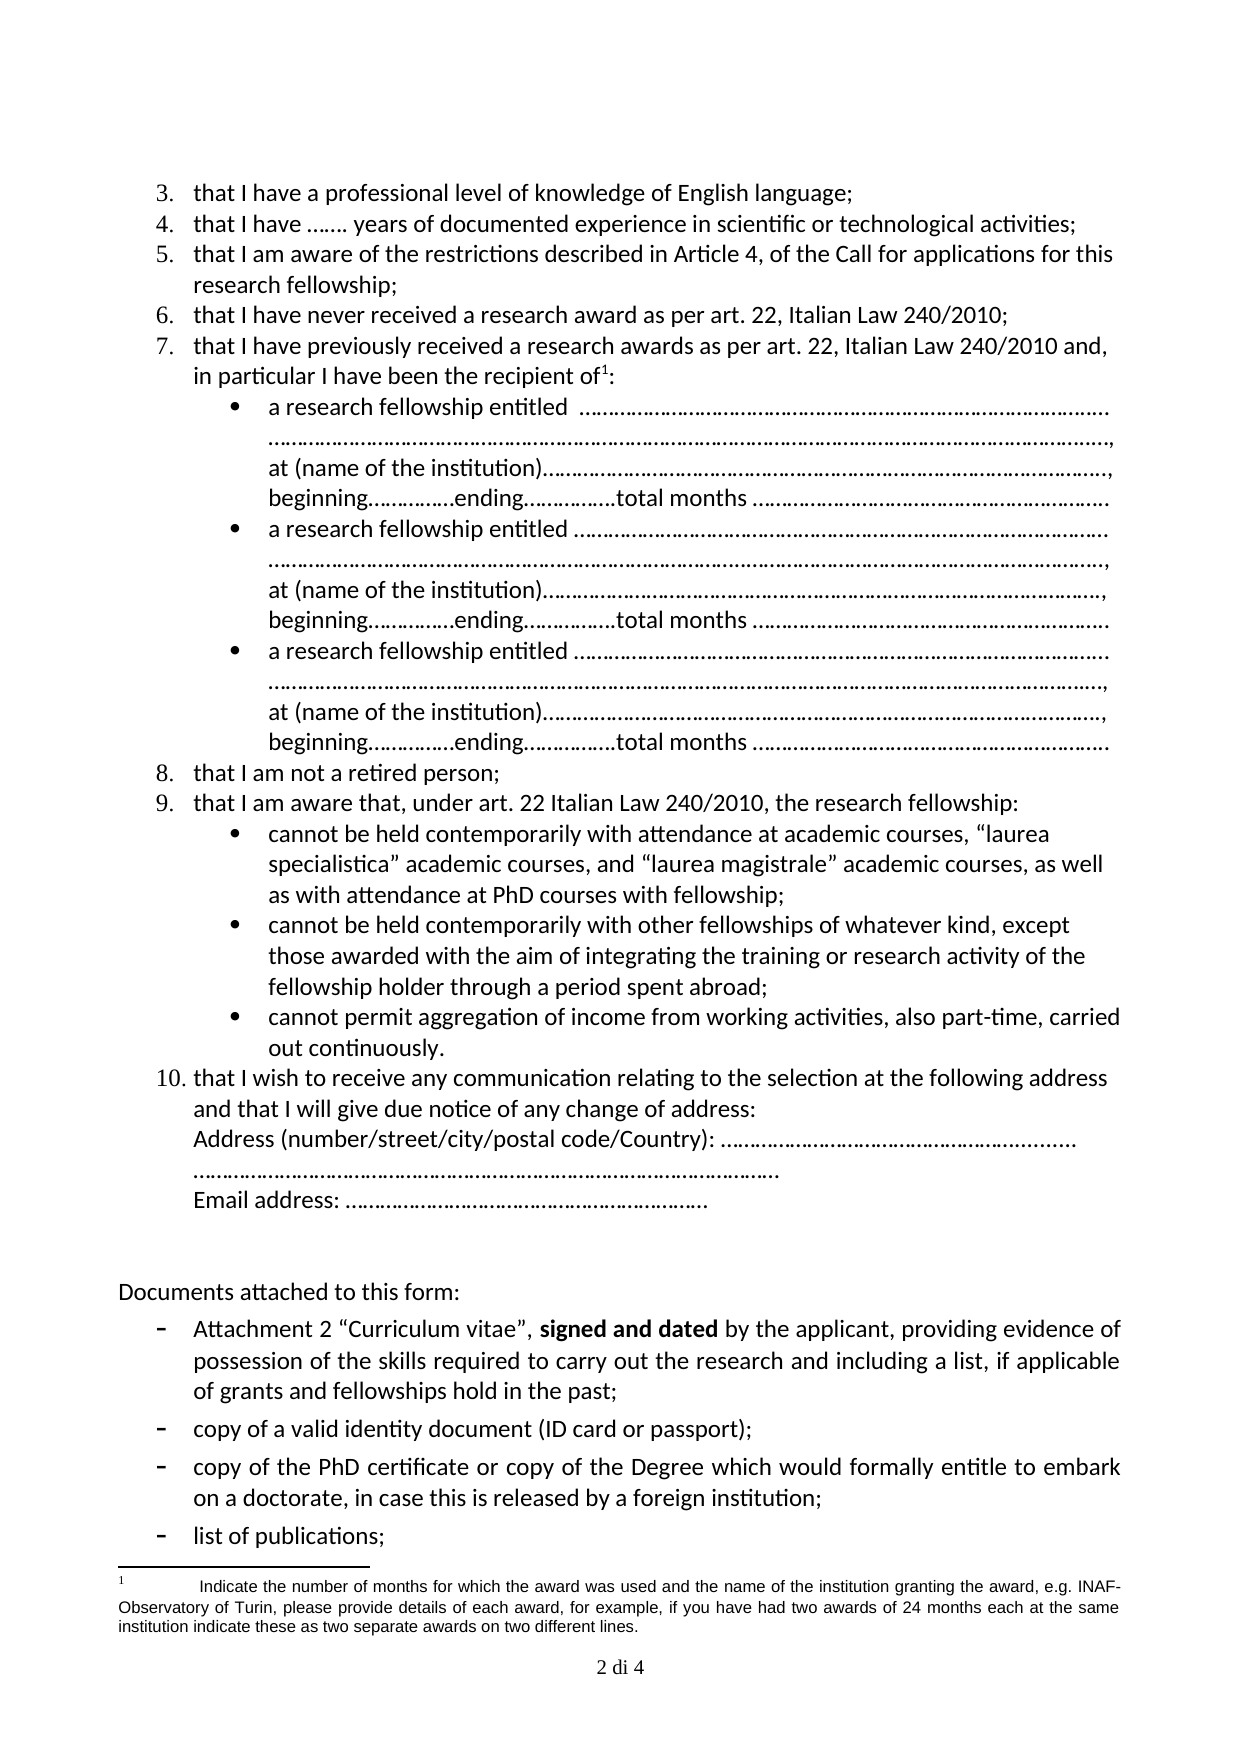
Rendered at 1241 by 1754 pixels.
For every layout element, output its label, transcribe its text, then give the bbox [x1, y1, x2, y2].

list copy of the PhD certificate or copy of the Degree which would formally entitle to embark on a doctorate, in case this is released by a foreign institution; [156, 1444, 1122, 1513]
list cannot be held contemporarily with other fellowships of whatever kind, except those awarded with the aim of integrating the training or research activity of the fellowship holder through a period spent abroad; [231, 910, 1122, 1001]
text Documents attached to this form: [118, 1276, 1122, 1306]
list that I am not a retired person; [156, 757, 1122, 788]
list that I wish to receive any communication relating to the selection at the following address and that I will give due notice of any change of address: [156, 1062, 1122, 1123]
list cannot be held contemporarily with attendance at academic courses, “laurea specialistica” academic courses, and “laurea magistrale” academic courses, as well as with attendance at PhD courses with fellowship; [231, 818, 1122, 910]
text Address (number/street/city/postal code/Country): ……………………………………………..........………………………………………………………………………………………… [193, 1123, 1122, 1184]
text beginning……………ending…………….total months …………………………………………………….. [268, 604, 1122, 635]
text Email address: ……………………………………………………… [193, 1184, 1122, 1215]
list a research fellowship entitled ………………………………………………………………………………… ………………………………………………………………………..…………………………………………………….., [231, 513, 1122, 574]
text beginning……………ending…………….total months …………………………………………………….. [268, 727, 1122, 757]
text at (name of the institution)……………………………………………………………………………………., [268, 574, 1122, 604]
list that I am aware that, under art. 22 Italian Law 240/2010, the research fellowship: [156, 788, 1122, 818]
text at (name of the institution)…………………………………………………………………………………….., [268, 452, 1122, 482]
list that I have never received a research award as per art. 22, Italian Law 240/2010; [156, 299, 1122, 330]
list that I have a professional level of knowledge of English language; [156, 177, 1122, 208]
list that I am aware of the restrictions described in Article 4, of the Call for applications for this research fellowship; [156, 238, 1122, 299]
list cannot permit aggregation of income from working activities, also part-time, carried out continuously. [231, 1001, 1122, 1062]
text beginning……………ending…………….total months …………………………………………………….. [268, 482, 1122, 513]
list list of publications; [156, 1513, 1122, 1551]
text at (name of the institution)……………………………………………………………………………………., [268, 696, 1122, 727]
list that I have ……. years of documented experience in scientific or technological activities; [156, 208, 1122, 238]
list copy of a valid identity document (ID card or passport); [156, 1406, 1122, 1444]
list that I have previously received a research awards as per art. 22, Italian Law 240/2010 and, in particular I have been the recipient of: [156, 330, 1122, 391]
list a research fellowship entitled ………………………………………………………………………………... …………………………………………………………………………………………………………………………….…, [231, 635, 1122, 696]
list a research fellowship entitled ……………………………………………………………………………..… ……………………………………………………………………………………………………………………………..…, [231, 391, 1122, 452]
list Attachment 2 “Curriculum vitae”, signed and dated by the applicant, providing evidence of possession of the skills required to carry out the research and including a list, if applicable of grants and fellowships hold in the past; [156, 1306, 1122, 1406]
